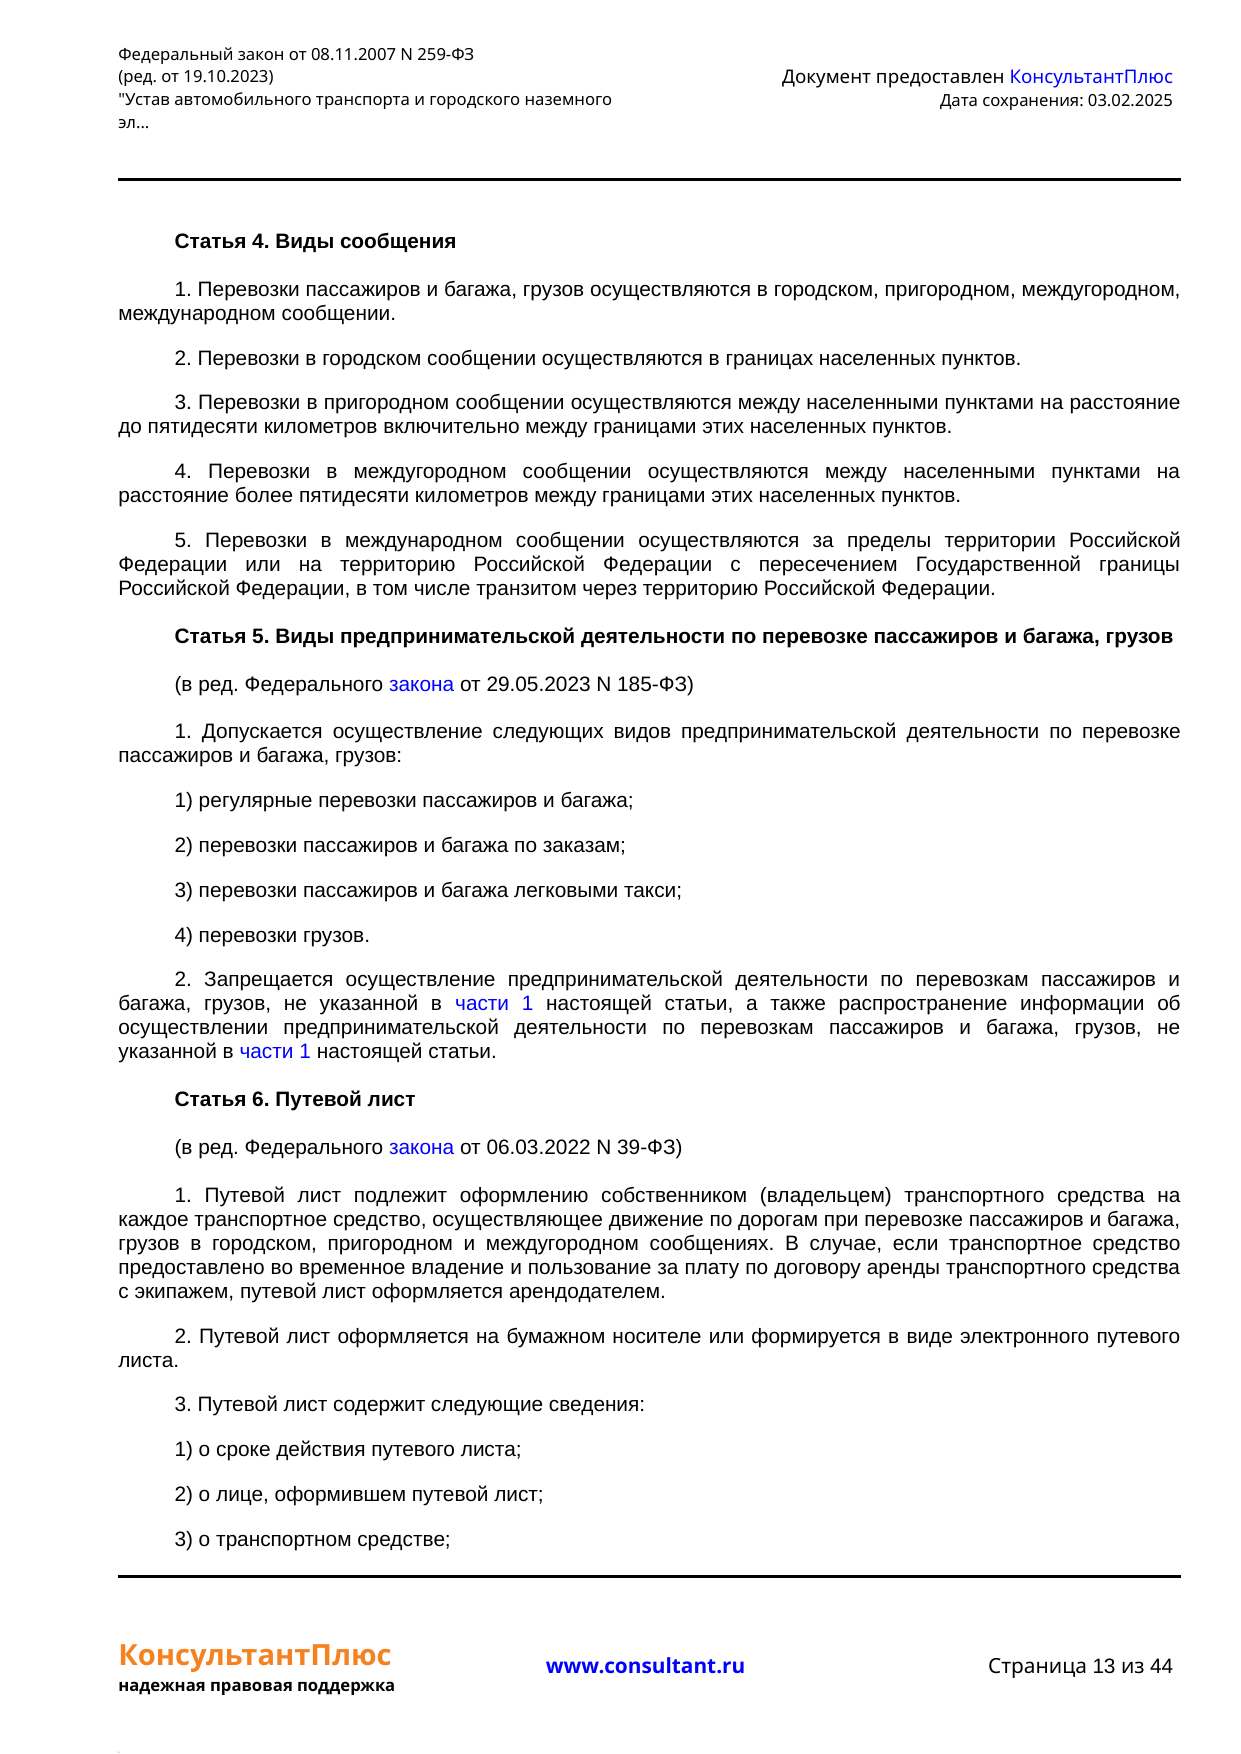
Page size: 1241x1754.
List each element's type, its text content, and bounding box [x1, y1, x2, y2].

text 3. Перевозки в пригородном сообщении осуществляются между населенными пунктами на расстояние до пятидесяти километров включительно между границами этих населенных пунктов. [118, 390, 1181, 438]
text 2) о лице, оформившем путевой лист; [118, 1482, 1181, 1506]
text (в ред. Федерального закона от 06.03.2022 N 39-ФЗ) [118, 1135, 1181, 1159]
text 1) регулярные перевозки пассажиров и багажа; [118, 788, 1181, 812]
text 2) перевозки пассажиров и багажа по заказам; [118, 833, 1181, 857]
text (в ред. Федерального закона от 29.05.2023 N 185-ФЗ) [118, 671, 1181, 695]
title Статья 5. Виды предпринимательской деятельности по перевозке пассажиров и багажа, грузов [118, 623, 1181, 647]
text 1. Путевой лист подлежит оформлению собственником (владельцем) транспортного средства на каждое транспортное средство, осуществляющее движение по дорогам при перевозке пассажиров и багажа, грузов в городском, пригородном и междугородном сообщениях. В случае, если транспортное средство предоставлено во временное владение и пользование за плату по договору аренды транспортного средства с экипажем, путевой лист оформляется арендодателем. [118, 1183, 1181, 1303]
text 2. Перевозки в городском сообщении осуществляются в границах населенных пунктов. [118, 345, 1181, 369]
text 2. Запрещается осуществление предпринимательской деятельности по перевозкам пассажиров и багажа, грузов, не указанной в части 1 настоящей статьи, а также распространение информации об осуществлении предпринимательской деятельности по перевозкам пассажиров и багажа, грузов, не указанной в части 1 настоящей статьи. [118, 967, 1181, 1063]
text 3. Путевой лист содержит следующие сведения: [118, 1392, 1181, 1416]
text 4. Перевозки в междугородном сообщении осуществляются между населенными пунктами на расстояние более пятидесяти километров между границами этих населенных пунктов. [118, 459, 1181, 507]
text 3) о транспортном средстве; [118, 1527, 1181, 1551]
title Статья 4. Виды сообщения [118, 229, 1181, 253]
text 3) перевозки пассажиров и багажа легковыми такси; [118, 878, 1181, 902]
text 1. Допускается осуществление следующих видов предпринимательской деятельности по перевозке пассажиров и багажа, грузов: [118, 719, 1181, 767]
text 1) о сроке действия путевого листа; [118, 1437, 1181, 1461]
text 1. Перевозки пассажиров и багажа, грузов осуществляются в городском, пригородном, междугородном, международном сообщении. [118, 277, 1181, 324]
text 4) перевозки грузов. [118, 922, 1181, 946]
text 5. Перевозки в международном сообщении осуществляются за пределы территории Российской Федерации или на территорию Российской Федерации с пересечением Государственной границы Российской Федерации, в том числе транзитом через территорию Российской Федерации. [118, 528, 1181, 599]
title Статья 6. Путевой лист [118, 1087, 1181, 1111]
text 2. Путевой лист оформляется на бумажном носителе или формируется в виде электронного путевого листа. [118, 1323, 1181, 1371]
